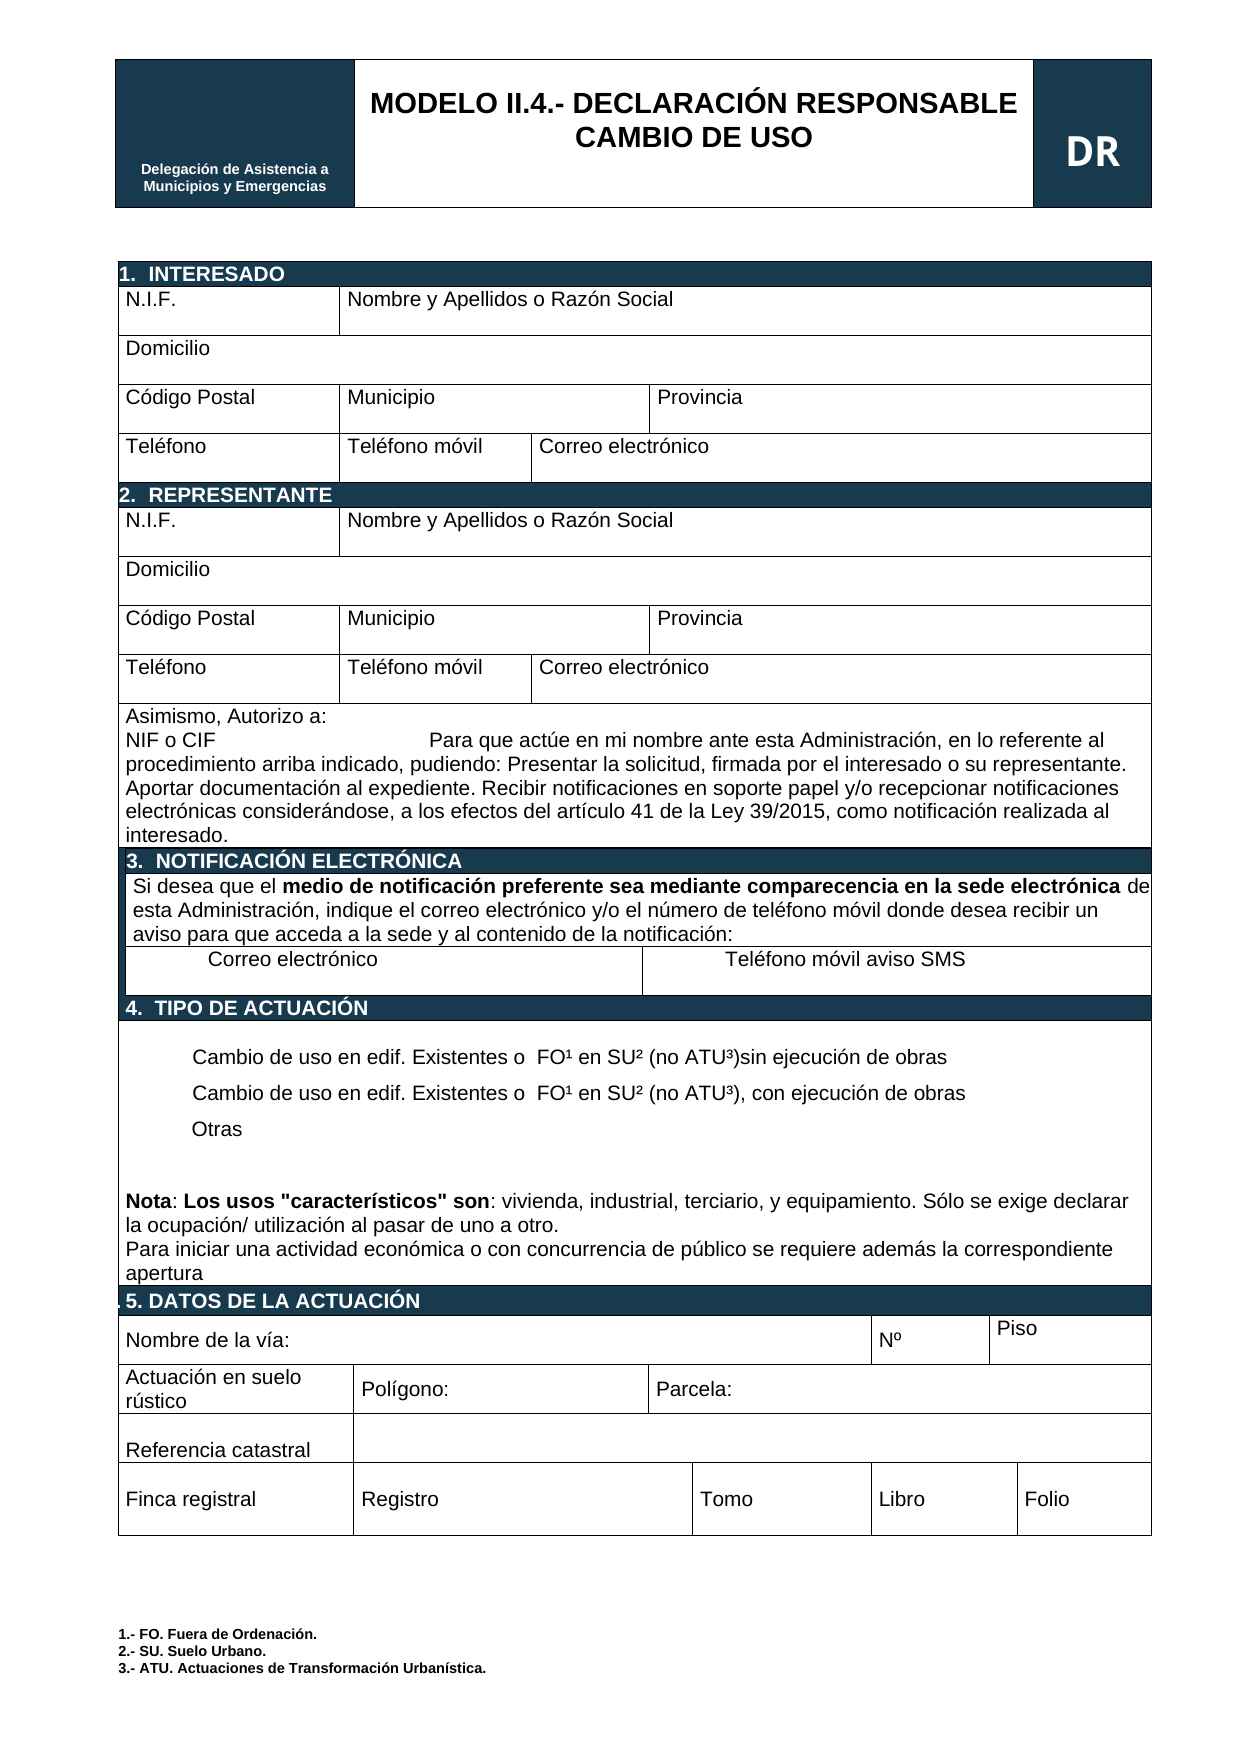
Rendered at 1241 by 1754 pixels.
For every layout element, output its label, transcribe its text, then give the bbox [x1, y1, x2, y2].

table_cell Provincia [650, 606, 1151, 653]
table_cell Folio [1018, 1463, 1151, 1535]
table_cell Teléfono móvil [340, 434, 531, 482]
table_cell Libro [872, 1463, 1017, 1535]
table_cell Correo electrónico [532, 434, 1151, 482]
table_cell Municipio [340, 385, 649, 433]
table_cell 4. TIPO DE ACTUACIÓN [119, 848, 1151, 1020]
table_cell Código Postal [119, 385, 339, 433]
table_cell [354, 1414, 1151, 1462]
table_cell Nombre de la vía: [119, 1316, 871, 1364]
table_cell Municipio [340, 606, 649, 653]
table_cell Nº [872, 1316, 989, 1364]
table_cell Teléfono [119, 434, 339, 482]
table_cell N.I.F. [119, 508, 339, 556]
table_cell Nombre y Apellidos o Razón Social [340, 508, 1151, 556]
table_cell Domicilio [119, 336, 1151, 384]
table_cell Finca registral [119, 1463, 353, 1535]
table_cell Asimismo, Autorizo a: NIF o CIF Para que actúe en mi nombre ante esta Administración, en lo referente al procedimiento arriba indicado, pudiendo: Presentar la solicitud, firmada por el interesado o su representante. Aportar documentación al expediente. Recibir notificaciones en soporte papel y/o recepcionar notificaciones electrónicas considerándose, a los efectos del artículo 41 de la Ley 39/2015, como notificación realizada al interesado. [119, 704, 1151, 847]
table_header INTERESADO [119, 262, 1151, 286]
table_cell Provincia [650, 385, 1151, 433]
table_cell Correo electrónico [532, 655, 1151, 702]
table_cell Cambio de uso en edif. Existentes o FO¹ en SU² (no ATU³)sin ejecución de obras Cambio de uso en edif. Existentes o FO¹ en SU² (no ATU³), con ejecución de obras Otras Nota: Los usos "característicos" son: vivienda, industrial, terciario, y equipamiento. Sólo se exige declarar la ocupación/ utilización al pasar de uno a otro. Para iniciar una actividad económica o con concurrencia de público se requiere además la correspondiente apertura [119, 1021, 1151, 1285]
table_cell Tomo [693, 1463, 871, 1535]
table_cell Polígono: [354, 1365, 648, 1413]
table_cell N.I.F. [119, 287, 339, 335]
table_cell Nombre y Apellidos o Razón Social [340, 287, 1151, 335]
table_cell Teléfono móvil [340, 655, 531, 702]
table_cell Teléfono [119, 655, 339, 702]
table_cell Actuación en suelo rústico [119, 1365, 353, 1413]
table_cell Domicilio [119, 557, 1151, 604]
table_cell Piso [990, 1316, 1151, 1364]
table_cell Parcela: [649, 1365, 1151, 1413]
table_cell REPRESENTANTE [119, 483, 1151, 507]
table_cell Código Postal [119, 606, 339, 653]
table_cell 5. DATOS DE LA ACTUACIÓN [119, 1286, 1151, 1315]
table_cell Referencia catastral [119, 1414, 353, 1462]
table_cell Registro [354, 1463, 692, 1535]
